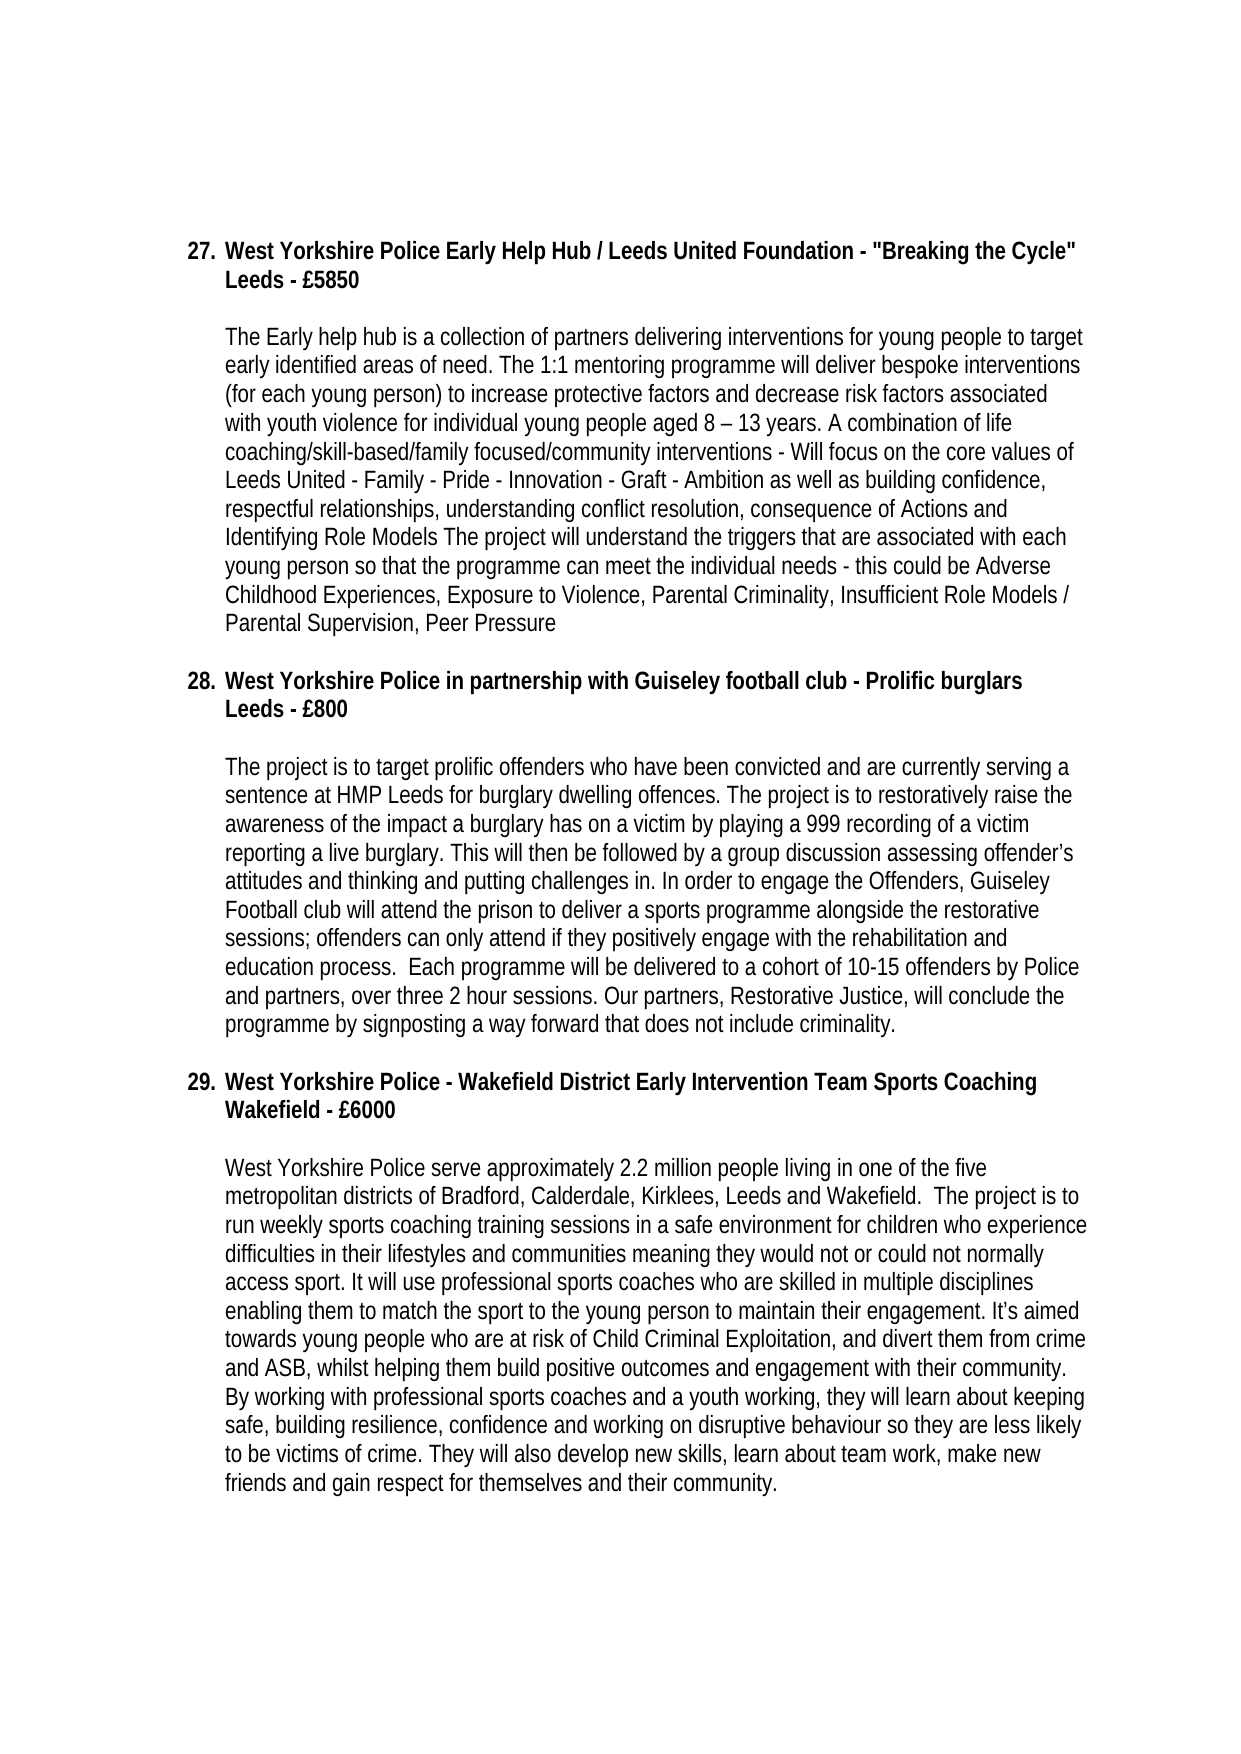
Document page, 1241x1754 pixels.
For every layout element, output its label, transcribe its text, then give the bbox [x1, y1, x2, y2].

list Wakefield - £6000 [225, 1095, 1090, 1124]
list Leeds - £800 [225, 694, 1090, 723]
list Leeds - £5850 [225, 264, 1090, 293]
list West Yorkshire Police Early Help Hub / Leeds United Foundation - "Breaking the Cycle" [187, 236, 1090, 264]
list The project is to target prolific offenders who have been convicted and are currently serving a sentence at HMP Leeds for burglary dwelling offences. The project is to restoratively raise the awareness of the impact a burglary has on a victim by playing a 999 recording of a victim reporting a live burglary. This will then be followed by a group discussion assessing offender’s attitudes and thinking and putting challenges in. In order to engage the Offenders, Guiseley Football club will attend the prison to deliver a sports programme alongside the restorative sessions; offenders can only attend if they positively engage with the rehabilitation and education process. Each programme will be delivered to a cohort of 10-15 offenders by Police and partners, over three 2 hour sessions. Our partners, Restorative Justice, will conclude the programme by signposting a way forward that does not include criminality. [225, 752, 1090, 1038]
list West Yorkshire Police in partnership with Guiseley football club - Prolific burglars [187, 666, 1090, 694]
list The Early help hub is a collection of partners delivering interventions for young people to target early identified areas of need. The 1:1 mentoring programme will deliver bespoke interventions (for each young person) to increase protective factors and decrease risk factors associated with youth violence for individual young people aged 8 – 13 years. A combination of life coaching/skill-based/family focused/community interventions - Will focus on the core values of Leeds United - Family - Pride - Innovation - Graft - Ambition as well as building confidence, respectful relationships, understanding conflict resolution, consequence of Actions and Identifying Role Models The project will understand the triggers that are associated with each young person so that the programme can meet the individual needs - this could be Adverse Childhood Experiences, Exposure to Violence, Parental Criminality, Insufficient Role Models / Parental Supervision, Peer Pressure [225, 322, 1090, 637]
list West Yorkshire Police - Wakefield District Early Intervention Team Sports Coaching [187, 1067, 1090, 1095]
list West Yorkshire Police serve approximately 2.2 million people living in one of the five metropolitan districts of Bradford, Calderdale, Kirklees, Leeds and Wakefield. The project is to run weekly sports coaching training sessions in a safe environment for children who experience difficulties in their lifestyles and communities meaning they would not or could not normally access sport. It will use professional sports coaches who are skilled in multiple disciplines enabling them to match the sport to the young person to maintain their engagement. It’s aimed towards young people who are at risk of Child Criminal Exploitation, and divert them from crime and ASB, whilst helping them build positive outcomes and engagement with their community. By working with professional sports coaches and a youth working, they will learn about keeping safe, building resilience, confidence and working on disruptive behaviour so they are less likely to be victims of crime. They will also develop new skills, learn about team work, make new friends and gain respect for themselves and their community. [225, 1153, 1090, 1496]
